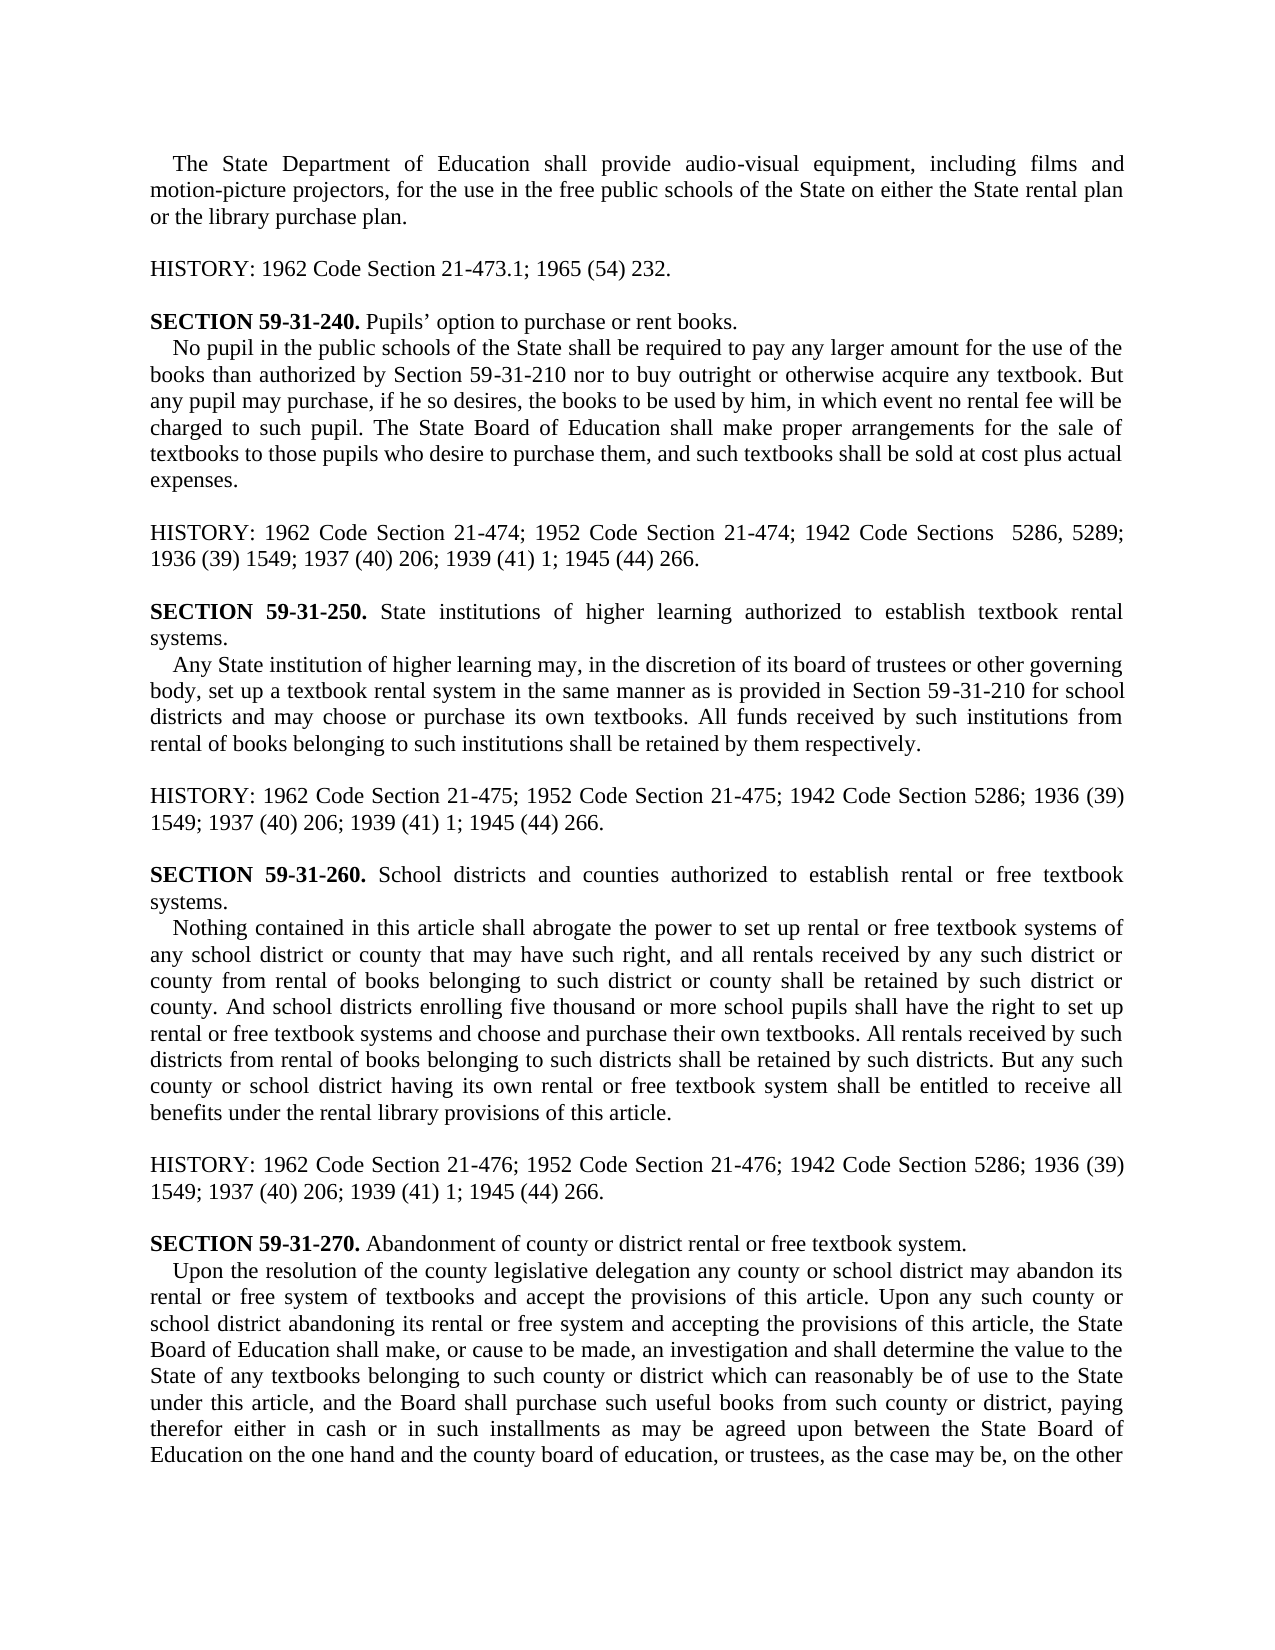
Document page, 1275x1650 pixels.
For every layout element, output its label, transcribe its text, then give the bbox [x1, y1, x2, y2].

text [150, 1257, 1125, 1468]
text No pupil in the public schools of the State shall be required to pay any larger amount for the use of the books than authorized by Section 59-31-210 nor to buy outright or otherwise acquire any textbook. But any pupil may purchase, if he so desires, the books to be used by him, in which event no rental fee will be charged to such pupil. The State Board of Education shall make proper arrangements for the sale of textbooks to those pupils who desire to purchase them, and such textbooks shall be sold at cost plus actual expenses. [150, 334, 1125, 493]
text SECTION 59-31-270. Abandonment of county or district rental or free textbook system. [150, 1231, 1125, 1257]
text Any State institution of higher learning may, in the discretion of its board of trustees or other governing body, set up a textbook rental system in the same manner as is provided in Section 59-31-210 for school districts and may choose or purchase its own textbooks. All funds received by such institutions from rental of books belonging to such institutions shall be retained by them respectively. [150, 651, 1125, 756]
text Nothing contained in this article shall abrogate the power to set up rental or free textbook systems of any school district or county that may have such right, and all rentals received by any such district or county from rental of books belonging to such district or county shall be retained by such district or county. And school districts enrolling five thousand or more school pupils shall have the right to set up rental or free textbook systems and choose and purchase their own textbooks. All rentals received by such districts from rental of books belonging to such districts shall be retained by such districts. But any such county or school district having its own rental or free textbook system shall be entitled to receive all benefits under the rental library provisions of this article. [150, 914, 1125, 1125]
text HISTORY: 1962 Code Section 21-473.1; 1965 (54) 232. [150, 255, 1125, 282]
text HISTORY: 1962 Code Section 21-474; 1952 Code Section 21-474; 1942 Code Sections 5286, 5289; 1936 (39) 1549; 1937 (40) 206; 1939 (41) 1; 1945 (44) 266. [150, 519, 1125, 572]
text HISTORY: 1962 Code Section 21-475; 1952 Code Section 21-475; 1942 Code Section 5286; 1936 (39) 1549; 1937 (40) 206; 1939 (41) 1; 1945 (44) 266. [150, 782, 1125, 835]
text SECTION 59-31-250. State institutions of higher learning authorized to establish textbook rental systems. [150, 598, 1125, 651]
text The State Department of Education shall provide audio-visual equipment, including films and motion-picture projectors, for the use in the free public schools of the State on either the State rental plan or the library purchase plan. [150, 150, 1125, 229]
text SECTION 59-31-260. School districts and counties authorized to establish rental or free textbook systems. [150, 862, 1125, 914]
text SECTION 59-31-240. Pupils’ option to purchase or rent books. [150, 308, 1125, 334]
text HISTORY: 1962 Code Section 21-476; 1952 Code Section 21-476; 1942 Code Section 5286; 1936 (39) 1549; 1937 (40) 206; 1939 (41) 1; 1945 (44) 266. [150, 1151, 1125, 1204]
